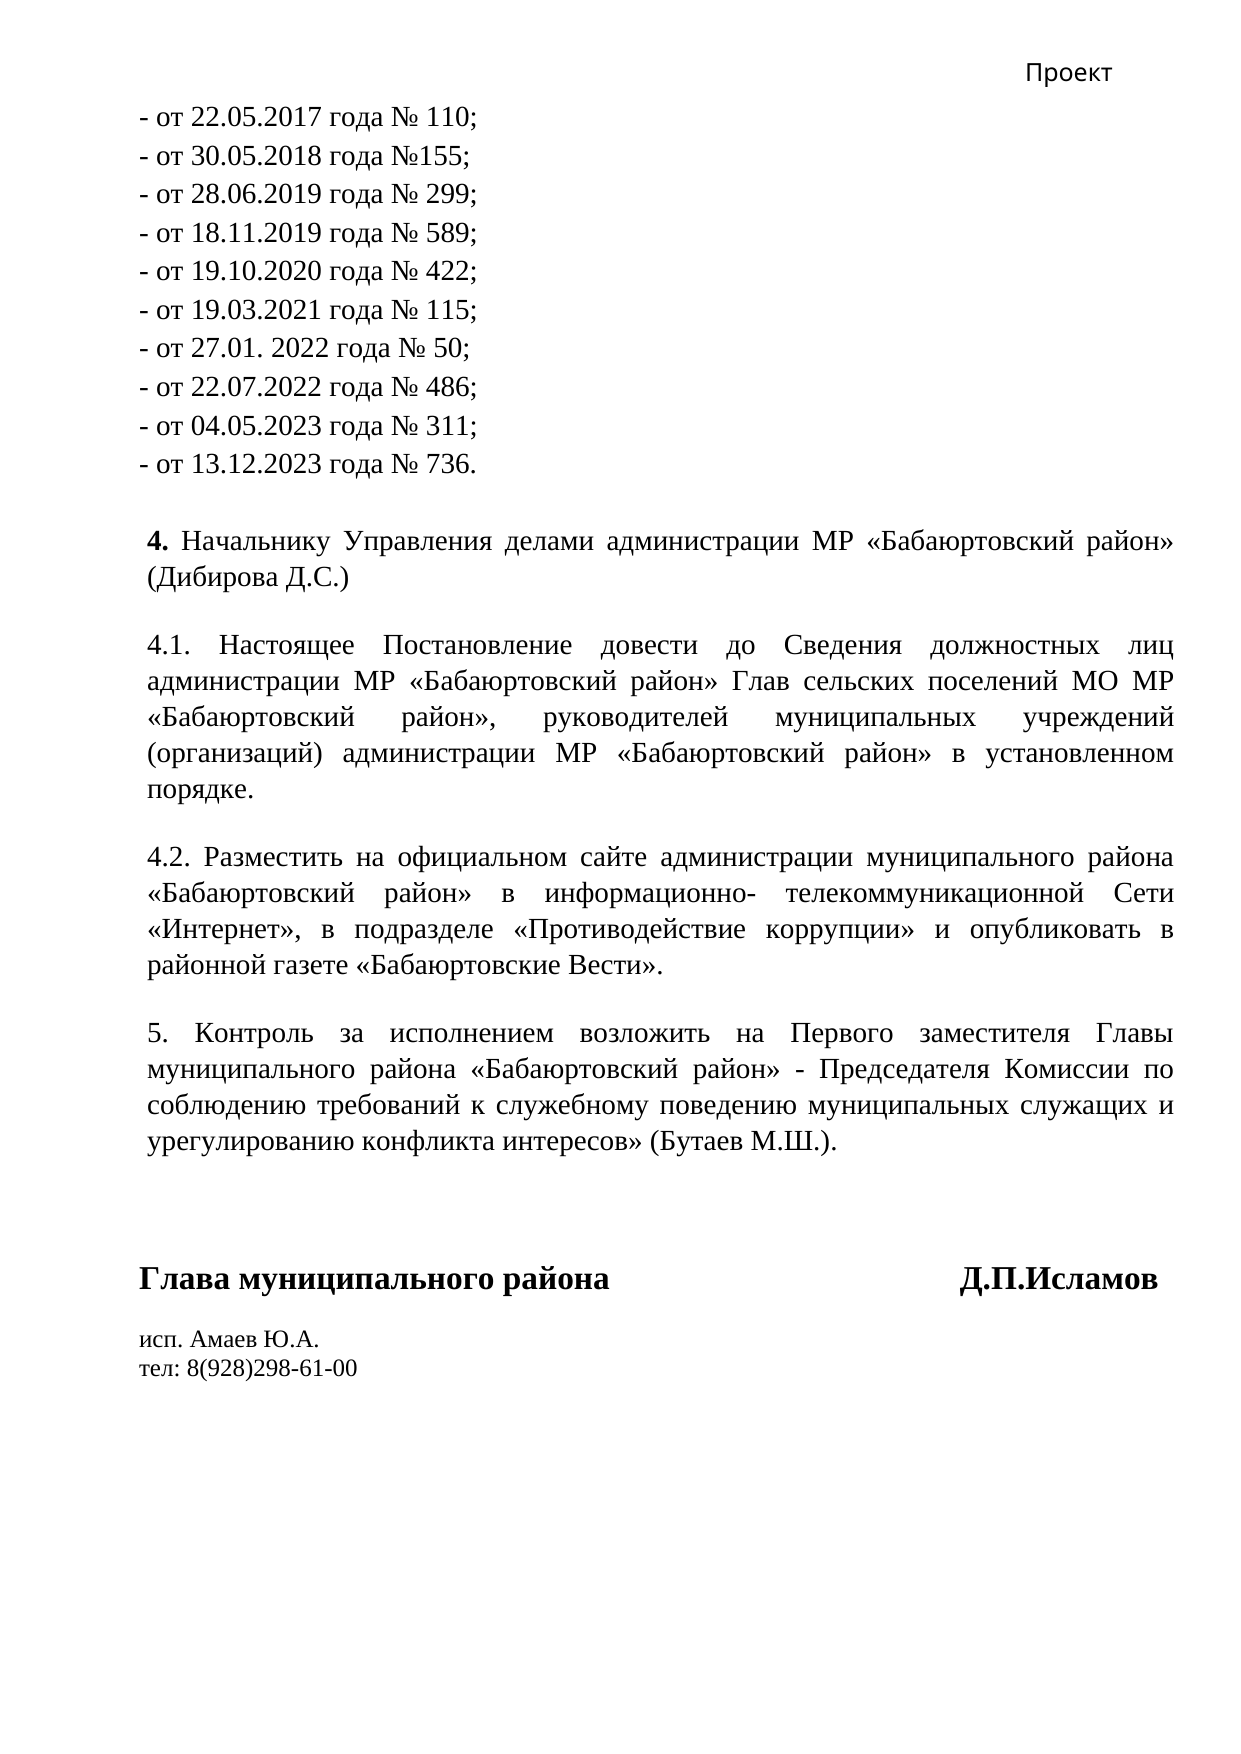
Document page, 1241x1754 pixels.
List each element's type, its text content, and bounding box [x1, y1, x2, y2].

text тел: 8(928)298-61-00 [139, 1353, 1175, 1382]
text - от 19.10.2020 года № 422; [139, 253, 1175, 287]
text 5. Контроль за исполнением возложить на Первого заместителя Главы муниципального района «Бабаюртовский район» - Председателя Комиссии по соблюдению требований к служебному поведению муниципальных служащих и урегулированию конфликта интересов» (Бутаев М.Ш.). [147, 1015, 1175, 1157]
text - от 28.06.2019 года № 299; [139, 176, 1175, 210]
text - от 13.12.2023 года № 736. [139, 446, 1175, 480]
text Глава муниципального района Д.П.Исламов [139, 1258, 1175, 1296]
text - от 22.05.2017 года № 110; [139, 99, 1175, 133]
text 4. Начальнику Управления делами администрации МР «Бабаюртовский район» (Дибирова Д.С.) [147, 523, 1175, 593]
text - от 30.05.2018 года №155; [139, 138, 1175, 171]
text - от 22.07.2022 года № 486; [139, 369, 1175, 403]
text - от 27.01. 2022 года № 50; [139, 331, 1175, 364]
text исп. Амаев Ю.А. [139, 1324, 1175, 1353]
text - от 19.03.2021 года № 115; [139, 292, 1175, 326]
text - от 18.11.2019 года № 589; [139, 215, 1175, 248]
text 4.1. Настоящее Постановление довести до Сведения должностных лиц администрации МР «Бабаюртовский район» Глав сельских поселений МО МР «Бабаюртовский район», руководителей муниципальных учреждений (организаций) администрации МР «Бабаюртовский район» в установленном порядке. [147, 627, 1175, 805]
text - от 04.05.2023 года № 311; [139, 408, 1175, 441]
text 4.2. Разместить на официальном сайте администрации муниципального района «Бабаюртовский район» в информационно- телекоммуникационной Сети «Интернет», в подразделе «Противодействие коррупции» и опубликовать в районной газете «Бабаюртовские Вести». [147, 839, 1175, 981]
